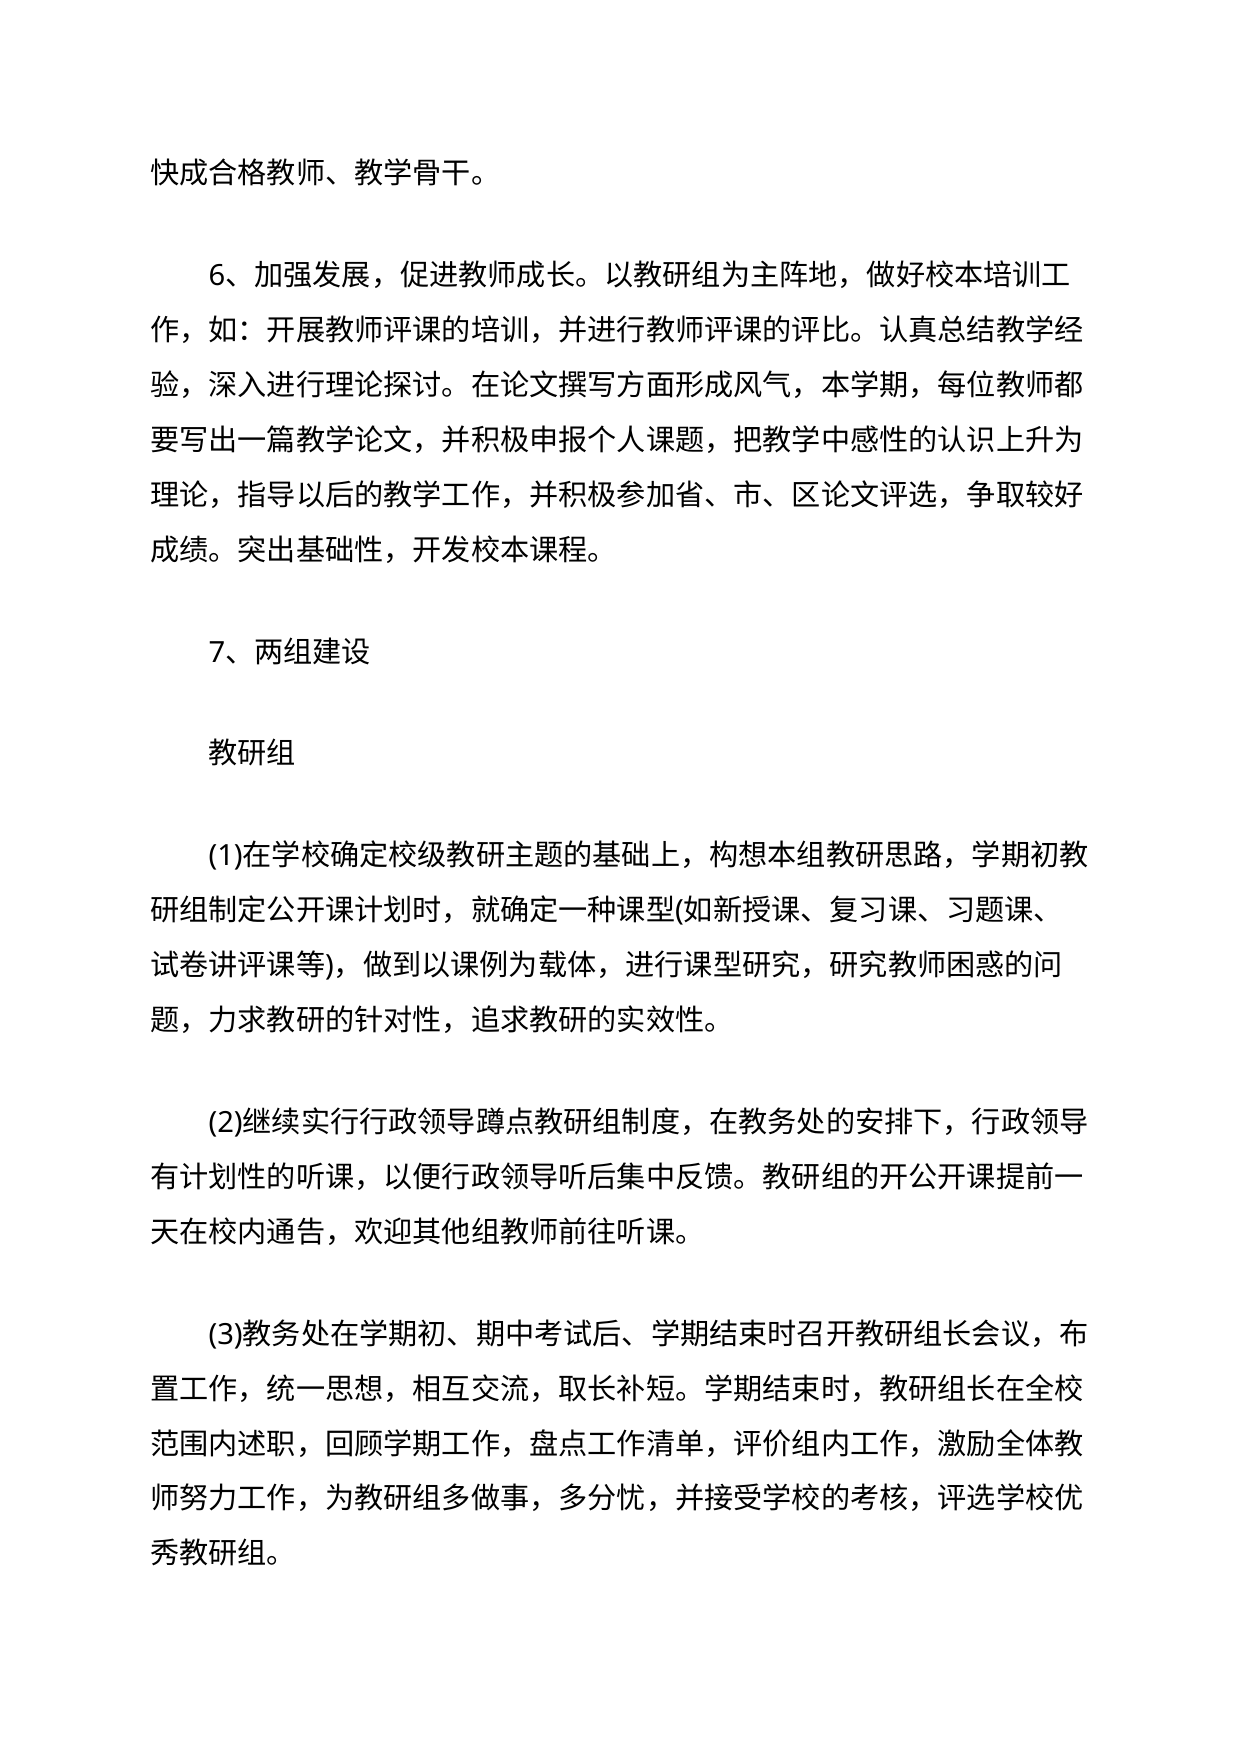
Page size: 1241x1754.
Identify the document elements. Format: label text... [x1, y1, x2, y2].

text 7、两组建设 [150, 628, 1090, 671]
text 6、加强发展，促进教师成长。以教研组为主阵地，做好校本培训工作，如：开展教师评课的培训，并进行教师评课的评比。认真总结教学经验，深入进行理论探讨。在论文撰写方面形成风气，本学期，每位教师都要写出一篇教学论文，并积极申报个人课题，把教学中感性的认识上升为理论，指导以后的教学工作，并积极参加省、市、区论文评选，争取较好成绩。突出基础性，开发校本课程。 [150, 252, 1090, 569]
text (1)在学校确定校级教研主题的基础上，构想本组教研思路，学期初教研组制定公开课计划时，就确定一种课型(如新授课、复习课、习题课、试卷讲评课等)，做到以课例为载体，进行课型研究，研究教师困惑的问题，力求教研的针对性，追求教研的实效性。 [150, 832, 1090, 1039]
text 教研组 [150, 730, 1090, 772]
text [150, 150, 1090, 192]
text (2)继续实行行政领导蹲点教研组制度，在教务处的安排下，行政领导有计划性的听课，以便行政领导听后集中反馈。教研组的开公开课提前一天在校内通告，欢迎其他组教师前往听课。 [150, 1099, 1090, 1251]
text (3)教务处在学期初、期中考试后、学期结束时召开教研组长会议，布置工作，统一思想，相互交流，取长补短。学期结束时，教研组长在全校范围内述职，回顾学期工作，盘点工作清单，评价组内工作，激励全体教师努力工作，为教研组多做事，多分忧，并接受学校的考核，评选学校优秀教研组。 [150, 1310, 1090, 1572]
